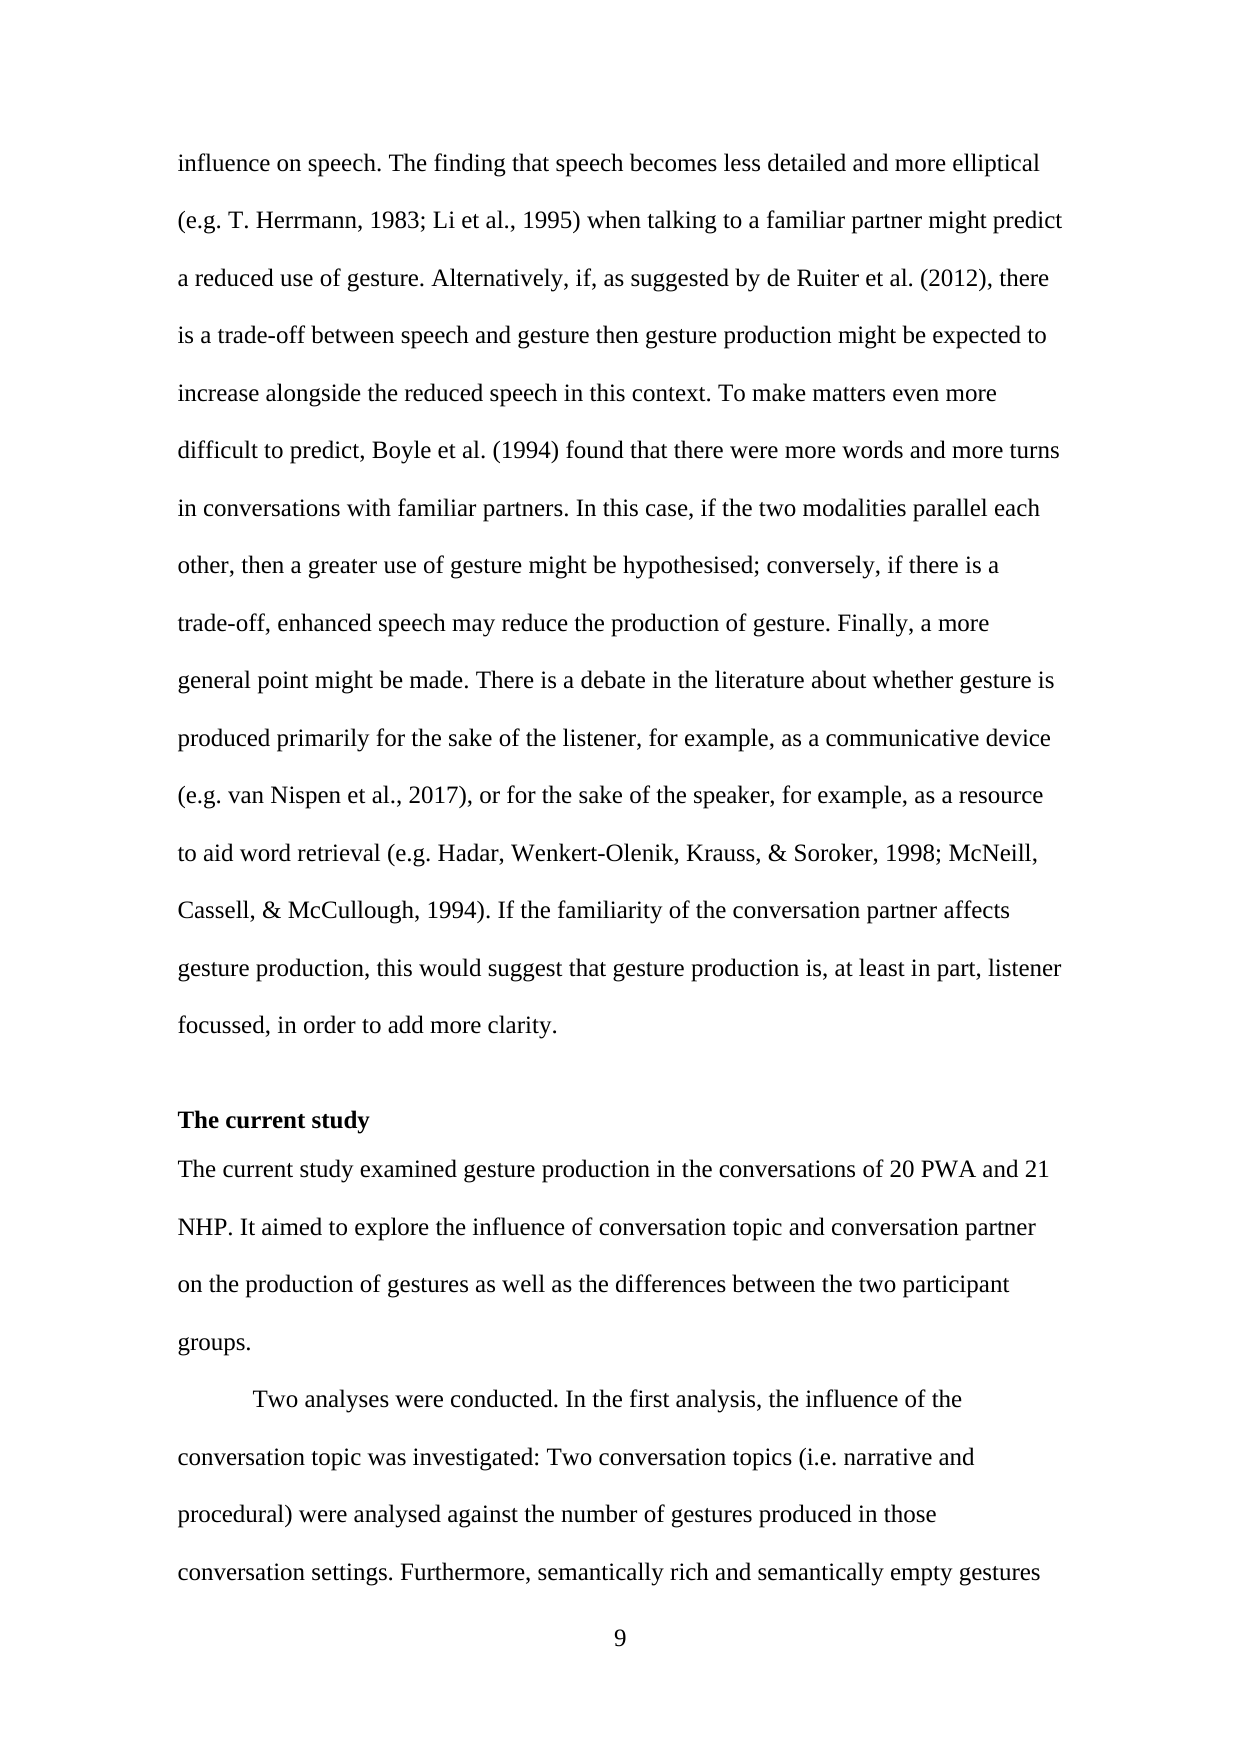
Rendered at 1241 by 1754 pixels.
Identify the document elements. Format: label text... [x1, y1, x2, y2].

subtitle The current study [177, 1105, 1004, 1134]
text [177, 1384, 1063, 1586]
text The current study examined gesture production in the conversations of 20 PWA and 21 NHP. It aimed to explore the influence of conversation topic and conversation partner on the production of gestures as well as the differences between the two participant groups. [177, 1154, 1063, 1356]
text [177, 148, 1063, 1039]
